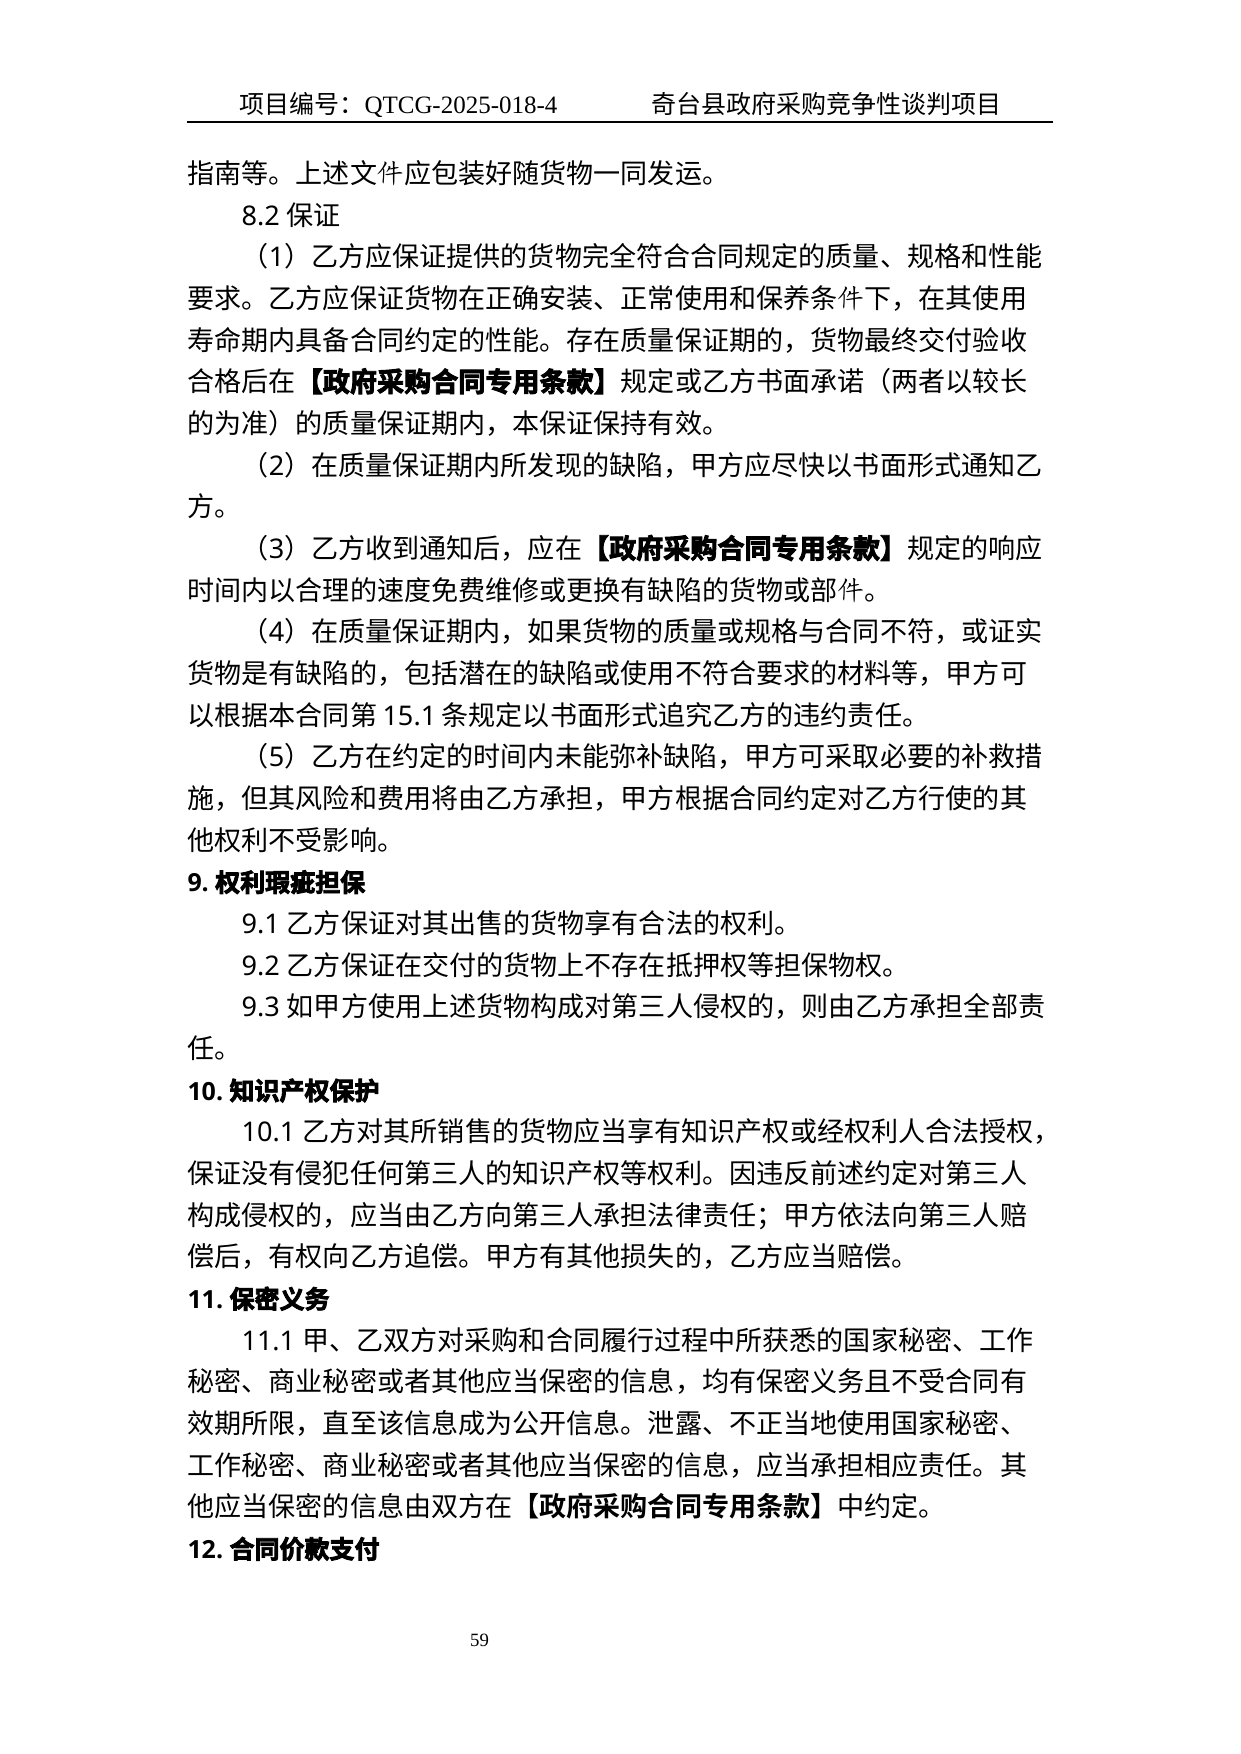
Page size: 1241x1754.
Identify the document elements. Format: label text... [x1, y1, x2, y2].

text 10. 知识产权保护 [187, 1067, 1053, 1108]
text （2）在质量保证期内所发现的缺陷，甲方应尽快以书面形式通知乙方。 [187, 442, 1053, 525]
text （4）在质量保证期内，如果货物的质量或规格与合同不符，或证实货物是有缺陷的，包括潜在的缺陷或使用不符合要求的材料等，甲方可以根据本合同第15.1条规定以书面形式追究乙方的违约责任。 [187, 608, 1053, 733]
text 11.1 甲、乙双方对采购和合同履行过程中所获悉的国家秘密、工作秘密、商业秘密或者其他应当保密的信息，均有保密义务且不受合同有效期所限，直至该信息成为公开信息。泄露、不正当地使用国家秘密、工作秘密、商业秘密或者其他应当保密的信息，应当承担相应责任。其他应当保密的信息由双方在【政府采购合同专用条款】中约定。 [187, 1317, 1053, 1525]
text 9.1 乙方保证对其出售的货物享有合法的权利。 [187, 900, 1053, 942]
text 8.2 保证 [187, 192, 1053, 233]
text 9.2 乙方保证在交付的货物上不存在抵押权等担保物权。 [187, 942, 1053, 983]
text 9. 权利瑕疵担保 [187, 858, 1053, 900]
text 11. 保密义务 [187, 1275, 1053, 1317]
text （5）乙方在约定的时间内未能弥补缺陷，甲方可采取必要的补救措施，但其风险和费用将由乙方承担，甲方根据合同约定对乙方行使的其他权利不受影响。 [187, 733, 1053, 858]
text （3）乙方收到通知后，应在【政府采购合同专用条款】规定的响应时间内以合理的速度免费维修或更换有缺陷的货物或部件。 [187, 525, 1053, 608]
text 12. 合同价款支付 [187, 1525, 1053, 1567]
text 9.3 如甲方使用上述货物构成对第三人侵权的，则由乙方承担全部责任。 [187, 983, 1053, 1067]
text 10.1 乙方对其所销售的货物应当享有知识产权或经权利人合法授权，保证没有侵犯任何第三人的知识产权等权利。因违反前述约定对第三人构成侵权的，应当由乙方向第三人承担法律责任；甲方依法向第三人赔偿后，有权向乙方追偿。甲方有其他损失的，乙方应当赔偿。 [187, 1108, 1053, 1275]
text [187, 150, 1053, 192]
text （1）乙方应保证提供的货物完全符合合同规定的质量、规格和性能要求。乙方应保证货物在正确安装、正常使用和保养条件下，在其使用寿命期内具备合同约定的性能。存在质量保证期的，货物最终交付验收合格后在【政府采购合同专用条款】规定或乙方书面承诺（两者以较长的为准）的质量保证期内，本保证保持有效。 [187, 233, 1053, 442]
